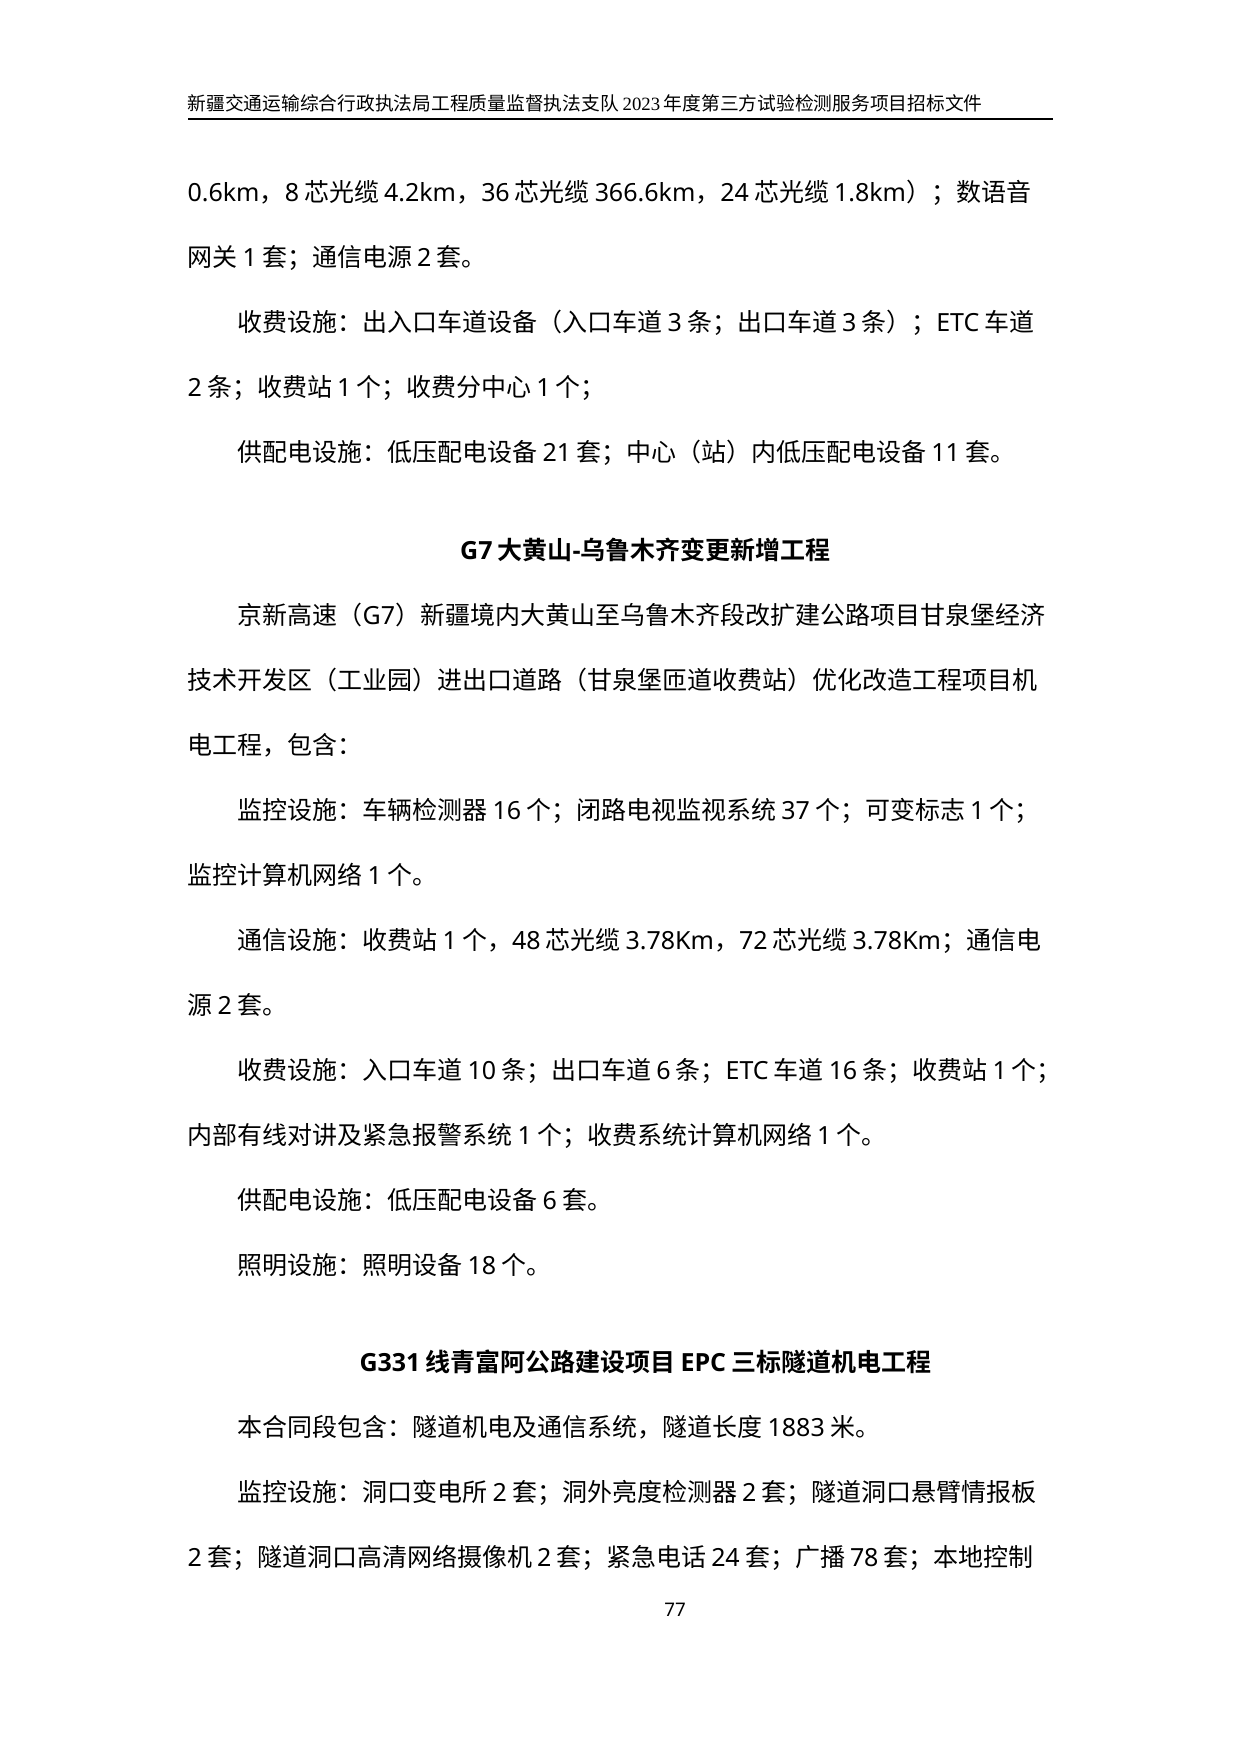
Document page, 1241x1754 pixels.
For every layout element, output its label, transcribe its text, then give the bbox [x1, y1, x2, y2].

text G7大黄山-乌鲁木齐变更新增工程 [187, 516, 1053, 581]
text 收费设施：入口车道10条；出口车道6条；ETC车道16条；收费站1个；内部有线对讲及紧急报警系统1个；收费系统计算机网络1个。 [187, 1036, 1053, 1166]
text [187, 158, 1053, 288]
text 监控设施：车辆检测器16个；闭路电视监视系统37个；可变标志1个；监控计算机网络1个。 [187, 776, 1053, 906]
text 通信设施：收费站1个，48芯光缆3.78Km，72芯光缆3.78Km；通信电源2套。 [187, 906, 1053, 1036]
text 京新高速（G7）新疆境内大黄山至乌鲁木齐段改扩建公路项目甘泉堡经济技术开发区（工业园）进出口道路（甘泉堡匝道收费站）优化改造工程项目机电工程，包含： [187, 581, 1053, 776]
text G331线青富阿公路建设项目EPC三标隧道机电工程 [187, 1328, 1053, 1393]
text 本合同段包含：隧道机电及通信系统，隧道长度1883米。 [187, 1393, 1053, 1458]
text 照明设施：照明设备18个。 [187, 1231, 1053, 1296]
text 供配电设施：低压配电设备6套。 [187, 1166, 1053, 1231]
text 收费设施：出入口车道设备（入口车道3条；出口车道3条）；ETC车道2条；收费站1个；收费分中心1个； [187, 288, 1053, 418]
text 供配电设施：低压配电设备21套；中心（站）内低压配电设备11套。 [187, 418, 1053, 483]
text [187, 1458, 1053, 1588]
